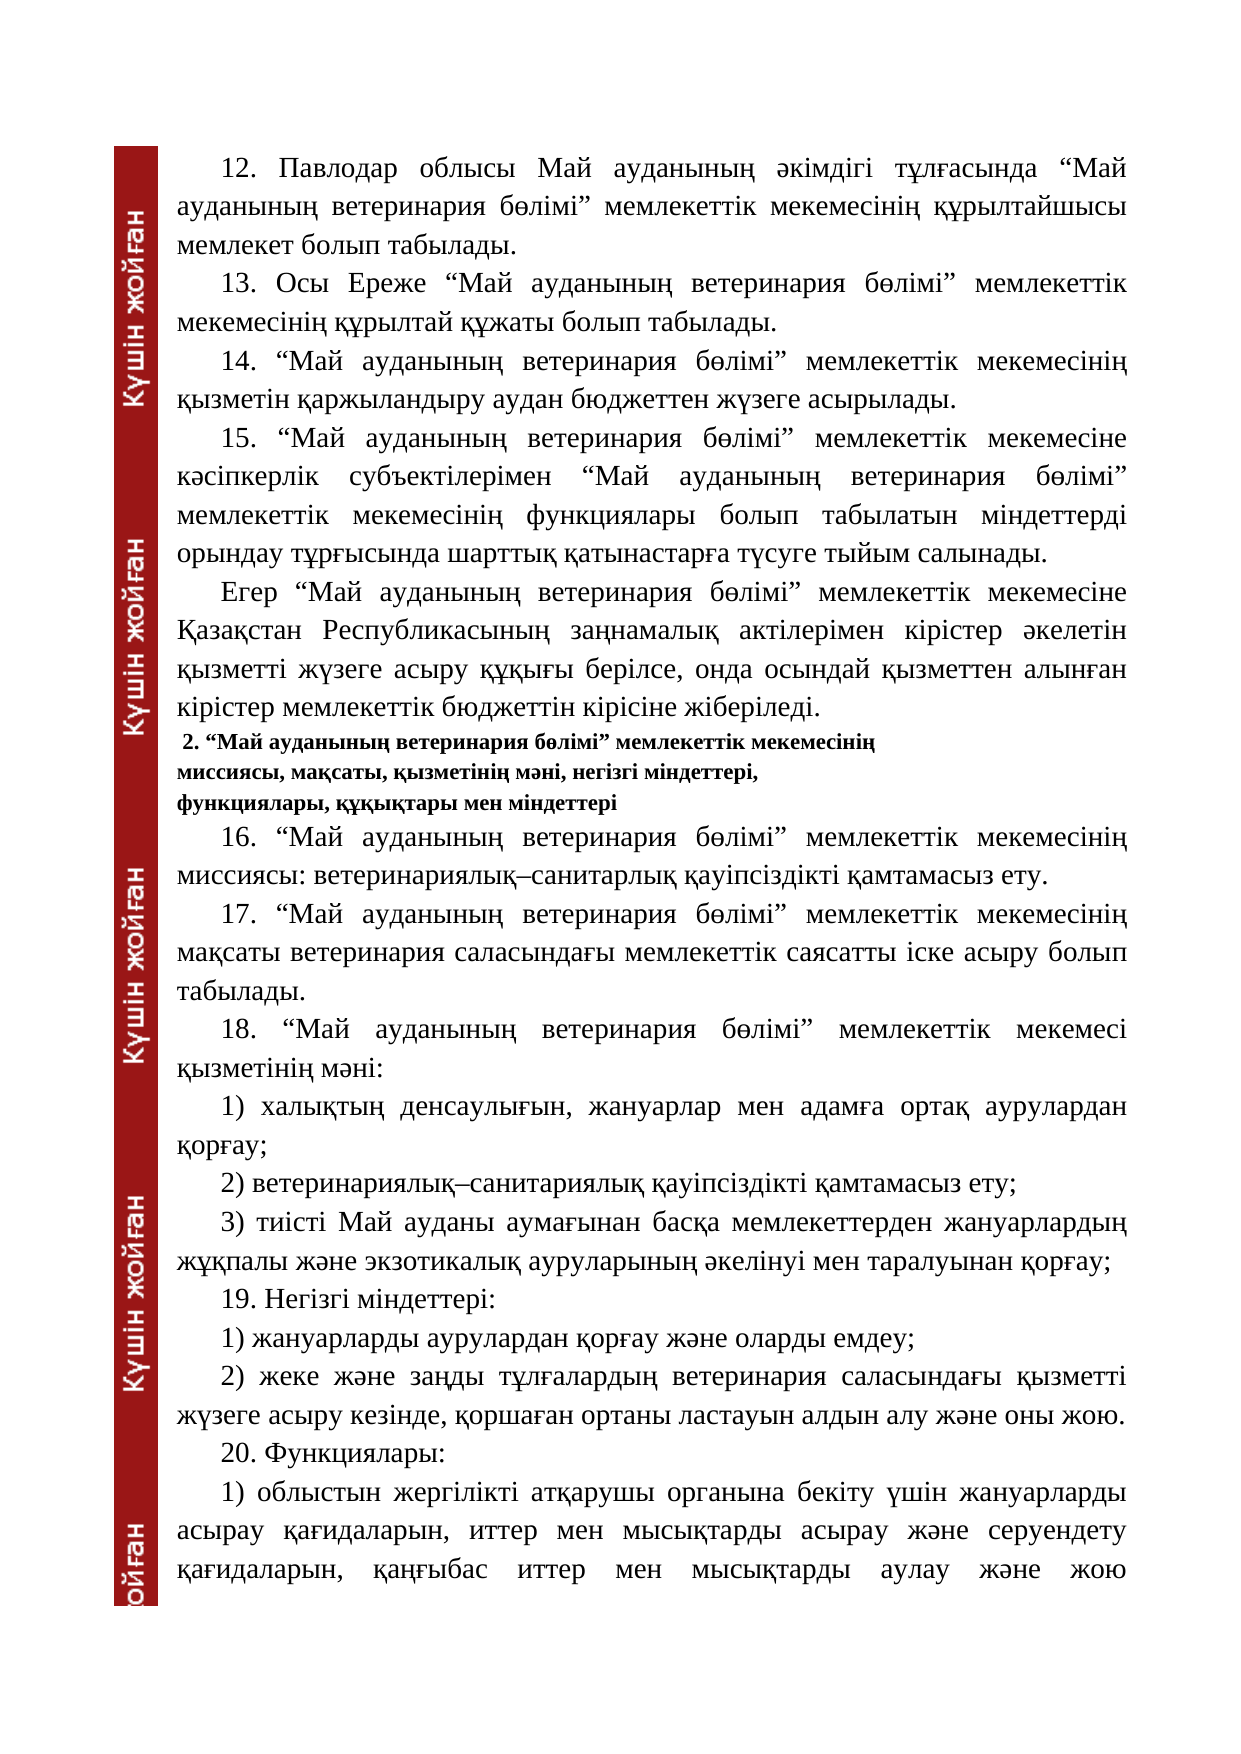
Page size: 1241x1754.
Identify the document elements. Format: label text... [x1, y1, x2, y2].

picture [114, 415, 158, 420]
picture [114, 146, 158, 150]
picture [114, 1469, 158, 1474]
text 16. “Май ауданының ветеринария бөлімі” мемлекеттік мекемесінің миссиясы: ветеринариялық–санитарлық қауіпсіздікті қамтамасыз ету. [112, 819, 1128, 891]
text 3) тиісті Май ауданы аумағынан басқа мемлекеттерден жануарлардың жұқпалы және экзотикалық ауруларының әкелiнуi мен таралуынан қорғау; [112, 1204, 1128, 1276]
text 18. “Май ауданының ветеринария бөлімі” мемлекеттік мекемесі қызметінің мәні: [112, 1011, 1128, 1083]
picture [114, 1006, 158, 1011]
text 2) ветеринариялық–санитариялық қауіпсіздікті қамтамасыз ету; [112, 1166, 1128, 1199]
text 19. Негізгі міндеттері: [112, 1281, 1128, 1315]
picture [114, 1083, 158, 1088]
text 1) жануарларды аурулардан қорғау және оларды емдеу; [112, 1320, 1128, 1353]
text Егер “Май ауданының ветеринария бөлімі” мемлекеттік мекемесіне Қазақстан Республикасының заңнамалық актілерімен кірістер әкелетін қызметті жүзеге асыру құқығы берілсе, онда осындай қызметтен алынған кірістер мемлекеттік бюджеттін кірісіне жіберіледі. [112, 574, 1128, 723]
text 2) жеке және заңды тұлғалардың ветеринария саласындағы қызметтi жүзеге асыру кезiнде, қоршаған ортаны ластауын алдын алу және оны жою. [112, 1358, 1128, 1430]
text 13. Осы Ереже “Май ауданының ветеринария бөлімі” мемлекеттік мекемесінің құрылтай құжаты болып табылады. [112, 266, 1128, 338]
picture [114, 1315, 158, 1320]
text 14. “Май ауданының ветеринария бөлімі” мемлекеттік мекемесінің қызметін қаржыландыру аудан бюджеттен жүзеге асырылады. [112, 343, 1128, 415]
text 12. Павлодар облысы Май ауданының әкімдігі тұлғасында “Май ауданының ветеринария бөлімі” мемлекеттік мекемесінің құрылтайшысы мемлекет болып табылады. [112, 150, 1128, 261]
text 17. “Май ауданының ветеринария бөлімі” мемлекеттік мекемесінің мақсаты ветеринария саласындағы мемлекеттік саясатты іске асыру болып табылады. [112, 896, 1128, 1006]
text 2. “Май ауданының ветеринария бөлімі” мемлекеттік мекемесінің миссиясы, мақсаты, қызметінің мәні, негізгі міндеттері, функциялары, құқықтары мен міндеттері [112, 728, 1128, 815]
picture [114, 815, 158, 819]
picture [114, 338, 158, 343]
picture [114, 569, 158, 574]
text 15. “Май ауданының ветеринария бөлімі” мемлекеттік мекемесіне кәсіпкерлік субъектілерімен “Май ауданының ветеринария бөлімі” мемлекеттік мекемесінің функциялары болып табылатын міндеттерді орындау тұрғысында шарттық қатынастарға түсуге тыйым салынады. [112, 420, 1128, 569]
picture [114, 723, 158, 728]
picture [114, 1199, 158, 1204]
text 20. Функциялары: [112, 1435, 1128, 1469]
picture [114, 1584, 158, 1606]
picture [114, 1353, 158, 1358]
picture [114, 891, 158, 896]
picture [114, 261, 158, 266]
picture [114, 1161, 158, 1166]
picture [114, 1276, 158, 1281]
text 1) халықтың денсаулығын, жануарлар мен адамға ортақ аурулардан қорғау; [112, 1088, 1128, 1161]
picture [114, 1430, 158, 1435]
